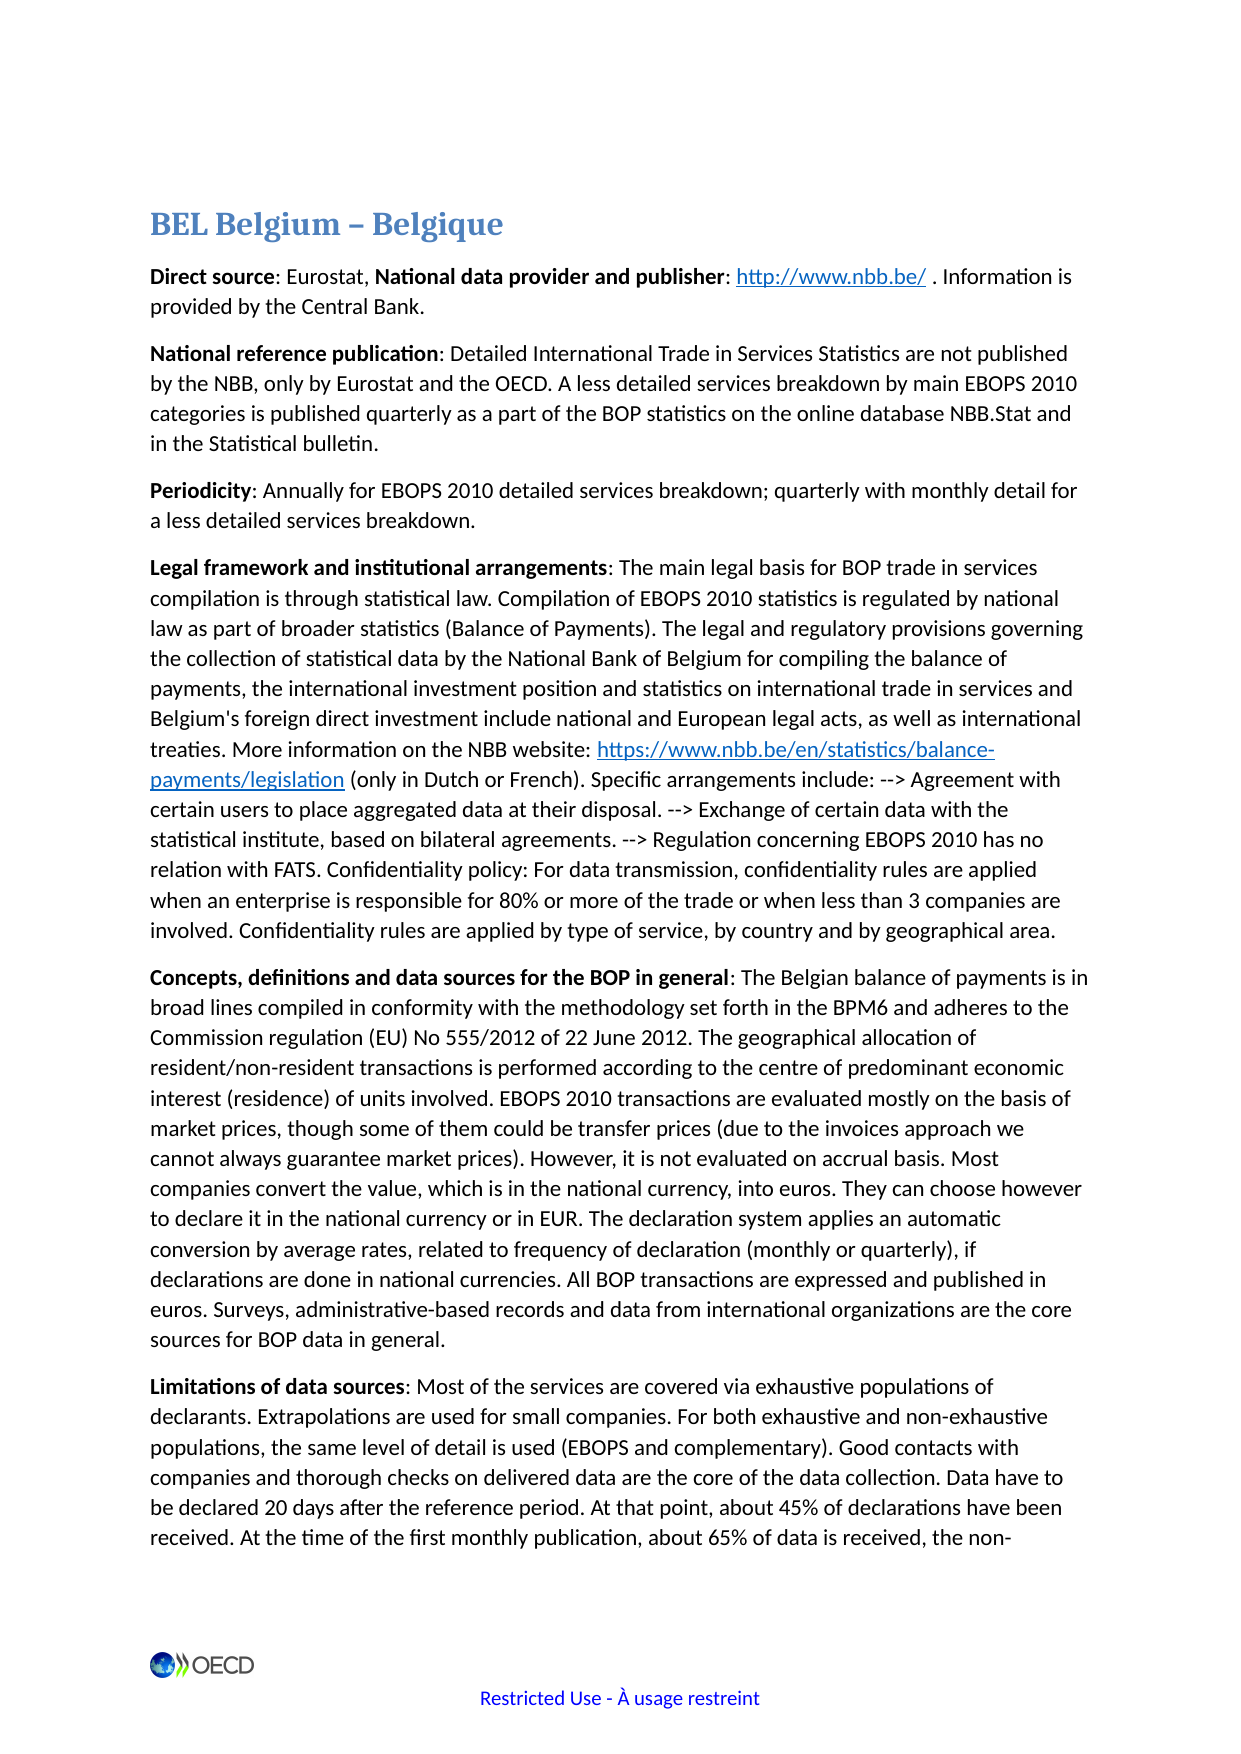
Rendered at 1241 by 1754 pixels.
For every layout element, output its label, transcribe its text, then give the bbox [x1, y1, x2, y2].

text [150, 1372, 1090, 1551]
text Legal framework and institutional arrangements: The main legal basis for BOP trade in services compilation is through statistical law. Compilation of EBOPS 2010 statistics is regulated by national law as part of broader statistics (Balance of Payments). The legal and regulatory provisions governing the collection of statistical data by the National Bank of Belgium for compiling the balance of payments, the international investment position and statistics on international trade in services and Belgium's foreign direct investment include national and European legal acts, as well as international treaties. More information on the NBB website: https://www.nbb.be/en/statistics/balance-payments/legislation (only in Dutch or French). Specific arrangements include: --> Agreement with certain users to place aggregated data at their disposal. --> Exchange of certain data with the statistical institute, based on bilateral agreements. --> Regulation concerning EBOPS 2010 has no relation with FATS. Confidentiality policy: For data transmission, confidentiality rules are applied when an enterprise is responsible for 80% or more of the trade or when less than 3 companies are involved. Confidentiality rules are applied by type of service, by country and by geographical area. [150, 553, 1090, 944]
text Periodicity: Annually for EBOPS 2010 detailed services breakdown; quarterly with monthly detail for a less detailed services breakdown. [150, 476, 1090, 534]
subtitle BEL Belgium – Belgique [150, 205, 1090, 243]
text Concepts, definitions and data sources for the BOP in general: The Belgian balance of payments is in broad lines compiled in conformity with the methodology set forth in the BPM6 and adheres to the Commission regulation (EU) No 555/2012 of 22 June 2012. The geographical allocation of resident/non-resident transactions is performed according to the centre of predominant economic interest (residence) of units involved. EBOPS 2010 transactions are evaluated mostly on the basis of market prices, though some of them could be transfer prices (due to the invoices approach we cannot always guarantee market prices). However, it is not evaluated on accrual basis. Most companies convert the value, which is in the national currency, into euros. They can choose however to declare it in the national currency or in EUR. The declaration system applies an automatic conversion by average rates, related to frequency of declaration (monthly or quarterly), if declarations are done in national currencies. All BOP transactions are expressed and published in euros. Surveys, administrative-based records and data from international organizations are the core sources for BOP data in general. [150, 963, 1090, 1353]
text Direct source: Eurostat, National data provider and publisher: http://www.nbb.be/ . Information is provided by the Central Bank. [150, 262, 1090, 320]
text National reference publication: Detailed International Trade in Services Statistics are not published by the NBB, only by Eurostat and the OECD. A less detailed services breakdown by main EBOPS 2010 categories is published quarterly as a part of the BOP statistics on the online database NBB.Stat and in the Statistical bulletin. [150, 339, 1090, 457]
picture [150, 1652, 254, 1678]
